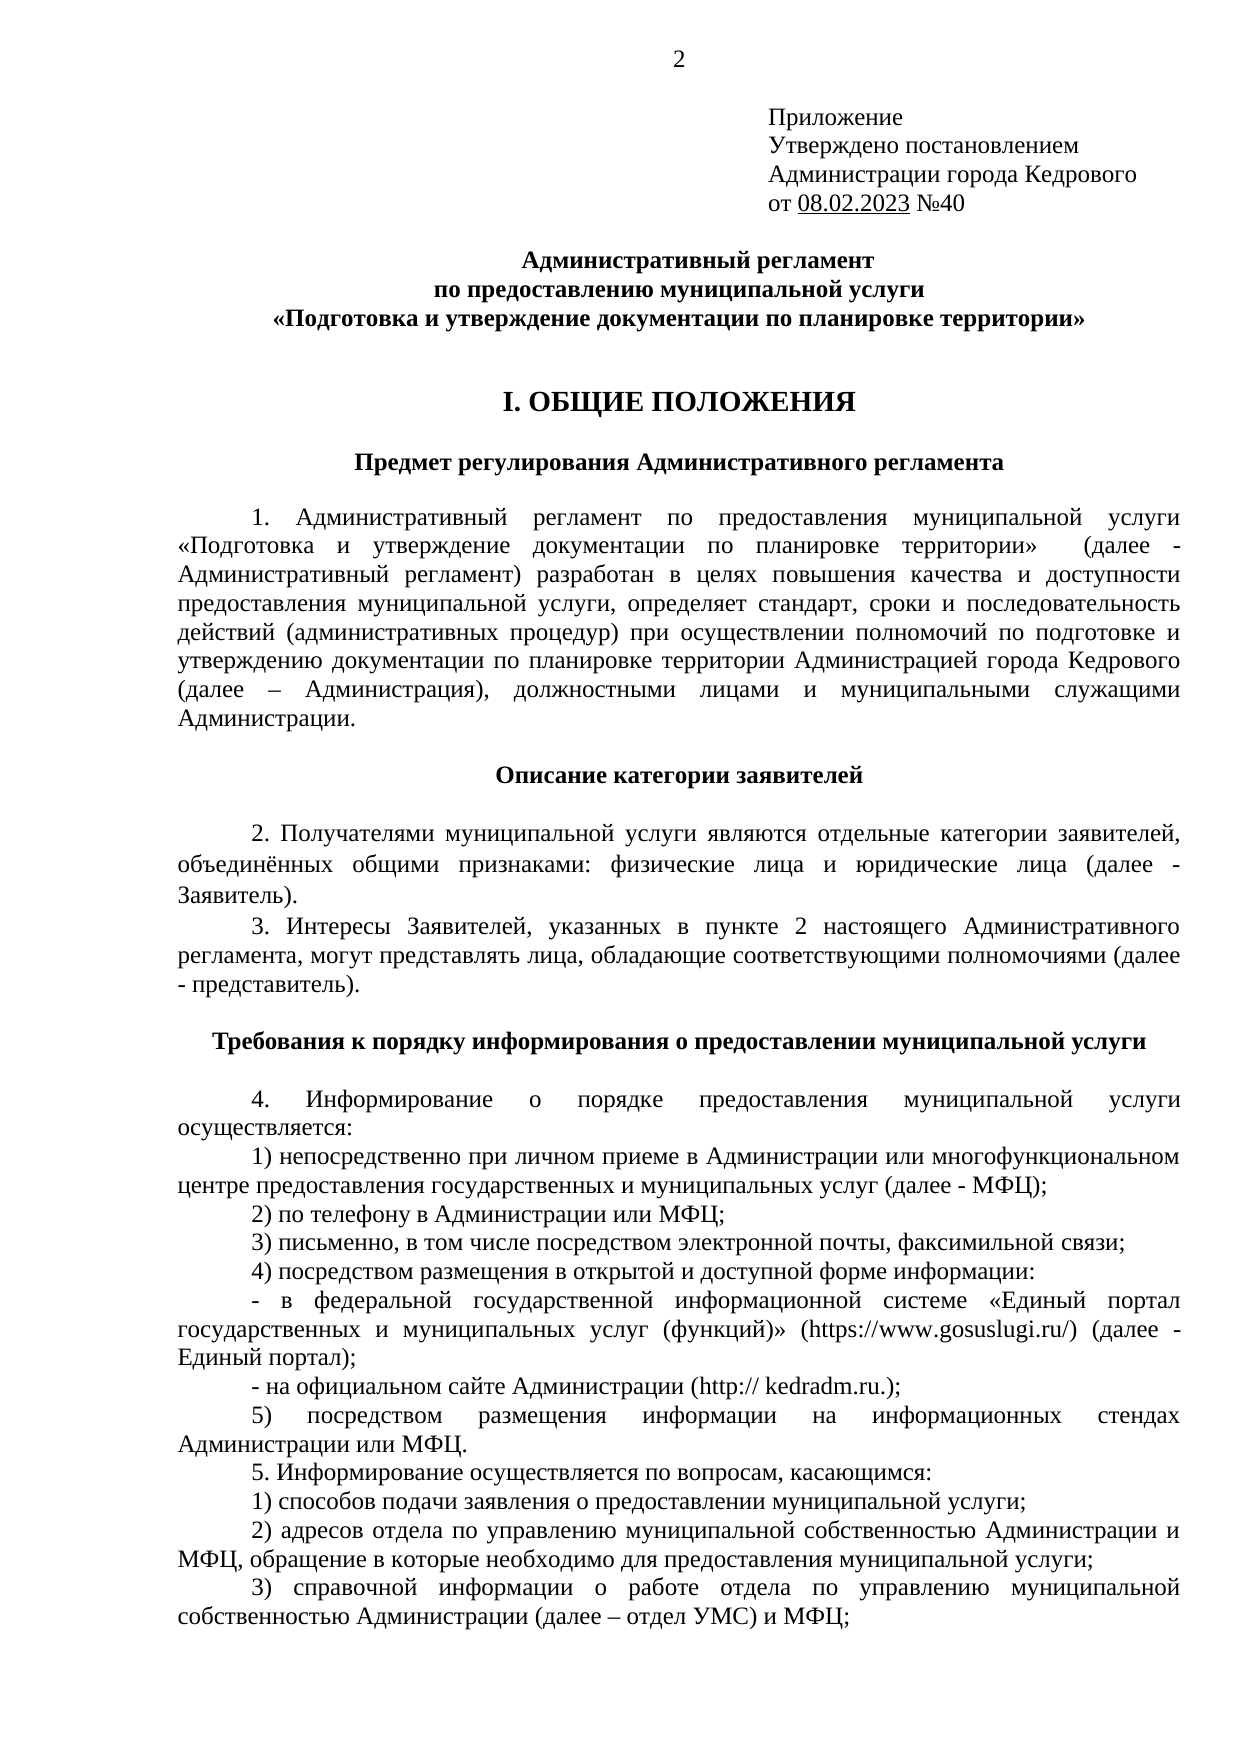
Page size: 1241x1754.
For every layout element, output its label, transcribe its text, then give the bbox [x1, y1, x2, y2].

text 3. Интересы Заявителей, указанных в пункте 2 настоящего Административного регламента, могут представлять лица, обладающие соответствующими полномочиями (далее - представитель). [177, 911, 1181, 997]
text 2) адресов отдела по управлению муниципальной собственностью Администрации и МФЦ, обращение в которые необходимо для предоставления муниципальной услуги; [177, 1515, 1181, 1572]
text Описание категории заявителей [177, 761, 1181, 789]
text Предмет регулирования Административного регламента [177, 447, 1181, 475]
text - в федеральной государственной информационной системе «Единый портал государственных и муниципальных услуг (функций)» (https://www.gosuslugi.ru/) (далее - Единый портал); [177, 1285, 1181, 1371]
text 4) посредством размещения в открытой и доступной форме информации: [177, 1256, 1181, 1285]
text 4. Информирование о порядке предоставления муниципальной услуги осуществляется: [177, 1084, 1181, 1141]
text 1) способов подачи заявления о предоставлении муниципальной услуги; [177, 1486, 1181, 1515]
text Требования к порядку информирования о предоставлении муниципальной услуги [177, 1026, 1181, 1055]
text 1. Административный регламент по предоставления муниципальной услуги «Подготовка и утверждение документации по планировке территории» (далее - Административный регламент) разработан в целях повышения качества и доступности предоставления муниципальной услуги, определяет стандарт, сроки и последовательность действий (административных процедур) при осуществлении полномочий по подготовке и утверждению документации по планировке территории Администрацией города Кедрового (далее – Администрация), должностными лицами и муниципальными служащими Администрации. [177, 502, 1181, 732]
text - на официальном сайте Администрации (http:// kedradm.ru.); [177, 1371, 1181, 1400]
text от 08.02.2023 №40 [768, 188, 1181, 217]
text «Подготовка и утверждение документации по планировке территории» [177, 303, 1181, 332]
text Административный регламент [215, 246, 1181, 274]
text I. ОБЩИЕ ПОЛОЖЕНИЯ [177, 384, 1181, 418]
text 5) посредством размещения информации на информационных стендах Администрации или МФЦ. [177, 1400, 1181, 1457]
text Утверждено постановлением [768, 131, 1181, 159]
text 2) по телефону в Администрации или МФЦ; [177, 1199, 1181, 1227]
text по предоставлению муниципальной услуги [177, 274, 1181, 303]
text 1) непосредственно при личном приеме в Администрации или многофункциональном центре предоставления государственных и муниципальных услуг (далее - МФЦ); [177, 1141, 1181, 1199]
text 5. Информирование осуществляется по вопросам, касающимся: [177, 1457, 1181, 1486]
text 3) справочной информации о работе отдела по управлению муниципальной собственностью Администрации (далее – отдел УМС) и МФЦ; [177, 1572, 1181, 1630]
text 3) письменно, в том числе посредством электронной почты, факсимильной связи; [177, 1227, 1181, 1256]
text Приложение [177, 102, 1181, 131]
text 2. Получателями муниципальной услуги являются отдельные категории заявителей, объединённых общими признаками: физические лица и юридические лица (далее - Заявитель). [177, 818, 1181, 909]
text Администрации города Кедрового [768, 159, 1181, 188]
